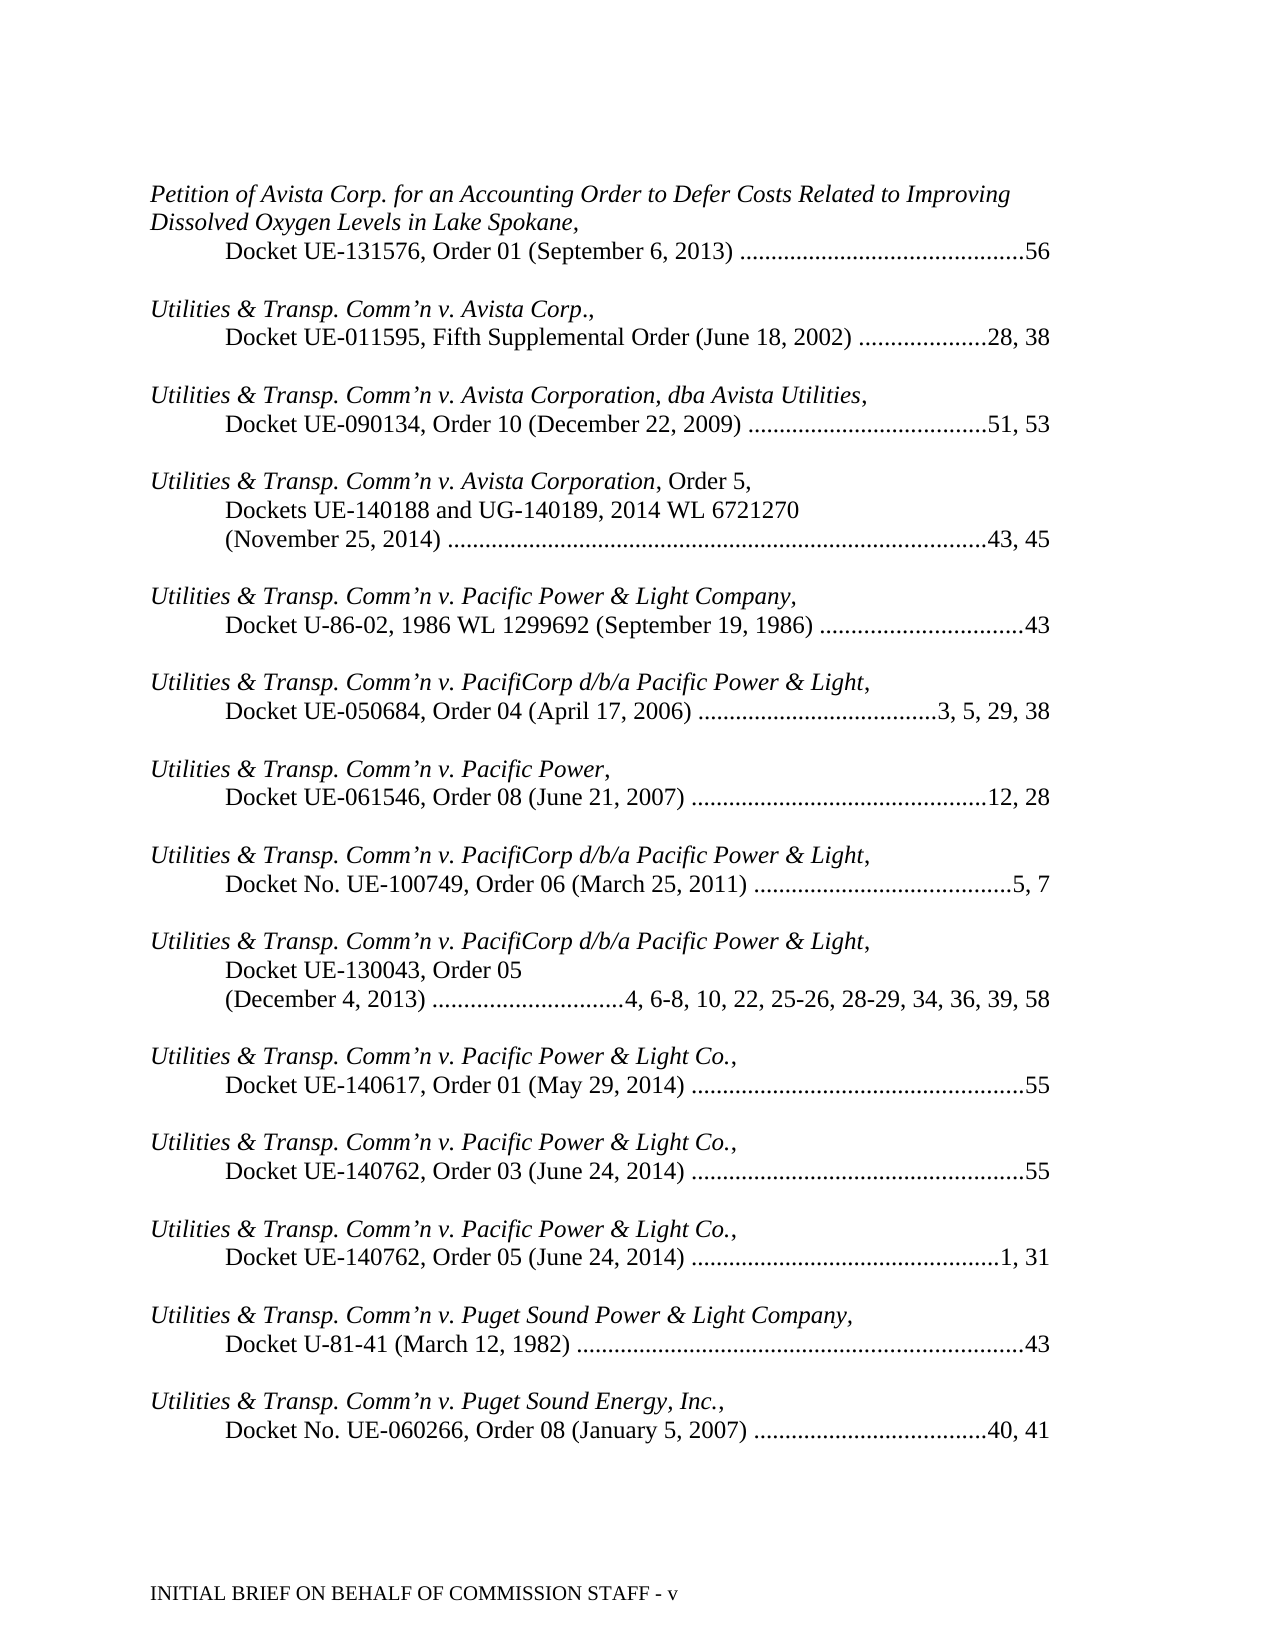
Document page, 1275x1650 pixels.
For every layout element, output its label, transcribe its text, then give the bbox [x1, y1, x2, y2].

text Dissolved Oxygen Levels in Lake Spokane, [150, 207, 1125, 236]
text Docket U-81-41 (March 12, 1982) 43 [150, 1329, 1125, 1357]
text Utilities & Transp. Comm’n v. Pacific Power & Light Co., [150, 1214, 1125, 1242]
text Docket No. UE-060266, Order 08 (January 5, 2007) 40, 41 [150, 1415, 1125, 1444]
text Docket No. UE-100749, Order 06 (March 25, 2011) 5, 7 [150, 869, 1125, 897]
text Utilities & Transp. Comm’n v. PacifiCorp d/b/a Pacific Power & Light, [150, 840, 1125, 869]
text Docket UE-140762, Order 05 (June 24, 2014) 1, 31 [150, 1242, 1125, 1271]
text Utilities & Transp. Comm’n v. Avista Corp., [150, 294, 1125, 322]
text (December 4, 2013) 4, 6-8, 10, 22, 25-26, 28-29, 34, 36, 39, 58 [150, 984, 1125, 1012]
text Docket UE-140762, Order 03 (June 24, 2014) 55 [150, 1156, 1125, 1185]
text Utilities & Transp. Comm’n v. PacifiCorp d/b/a Pacific Power & Light, [150, 926, 1125, 955]
text Docket UE-140617, Order 01 (May 29, 2014) 55 [150, 1070, 1125, 1099]
text Utilities & Transp. Comm’n v. PacifiCorp d/b/a Pacific Power & Light, [150, 667, 1125, 696]
text Docket UE-011595, Fifth Supplemental Order (June 18, 2002) 28, 38 [150, 322, 1125, 351]
text Docket UE-131576, Order 01 (September 6, 2013) 56 [150, 236, 1125, 265]
text Docket UE-130043, Order 05 [150, 955, 1125, 984]
text Docket UE-090134, Order 10 (December 22, 2009) 51, 53 [150, 409, 1125, 437]
text Petition of Avista Corp. for an Accounting Order to Defer Costs Related to Improving [150, 179, 1125, 207]
text Utilities & Transp. Comm’n v. Pacific Power & Light Company, [150, 581, 1125, 610]
text Utilities & Transp. Comm’n v. Pacific Power & Light Co., [150, 1041, 1125, 1070]
text Utilities & Transp. Comm’n v. Pacific Power & Light Co., [150, 1127, 1125, 1156]
text Dockets UE-140188 and UG-140189, 2014 WL 6721270 [150, 495, 1125, 524]
text Docket UE-061546, Order 08 (June 21, 2007) 12, 28 [150, 782, 1125, 811]
text Utilities & Transp. Comm’n v. Avista Corporation, dba Avista Utilities, [150, 380, 1125, 409]
text Docket UE-050684, Order 04 (April 17, 2006) 3, 5, 29, 38 [150, 696, 1125, 725]
text (November 25, 2014) 43, 45 [150, 524, 1125, 552]
text Utilities & Transp. Comm’n v. Pacific Power, [150, 754, 1125, 782]
text Utilities & Transp. Comm’n v. Puget Sound Power & Light Company, [150, 1300, 1125, 1329]
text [150, 1386, 1125, 1415]
text Docket U-86-02, 1986 WL 1299692 (September 19, 1986) 43 [150, 610, 1125, 639]
text Utilities & Transp. Comm’n v. Avista Corporation, Order 5, [150, 466, 1125, 495]
